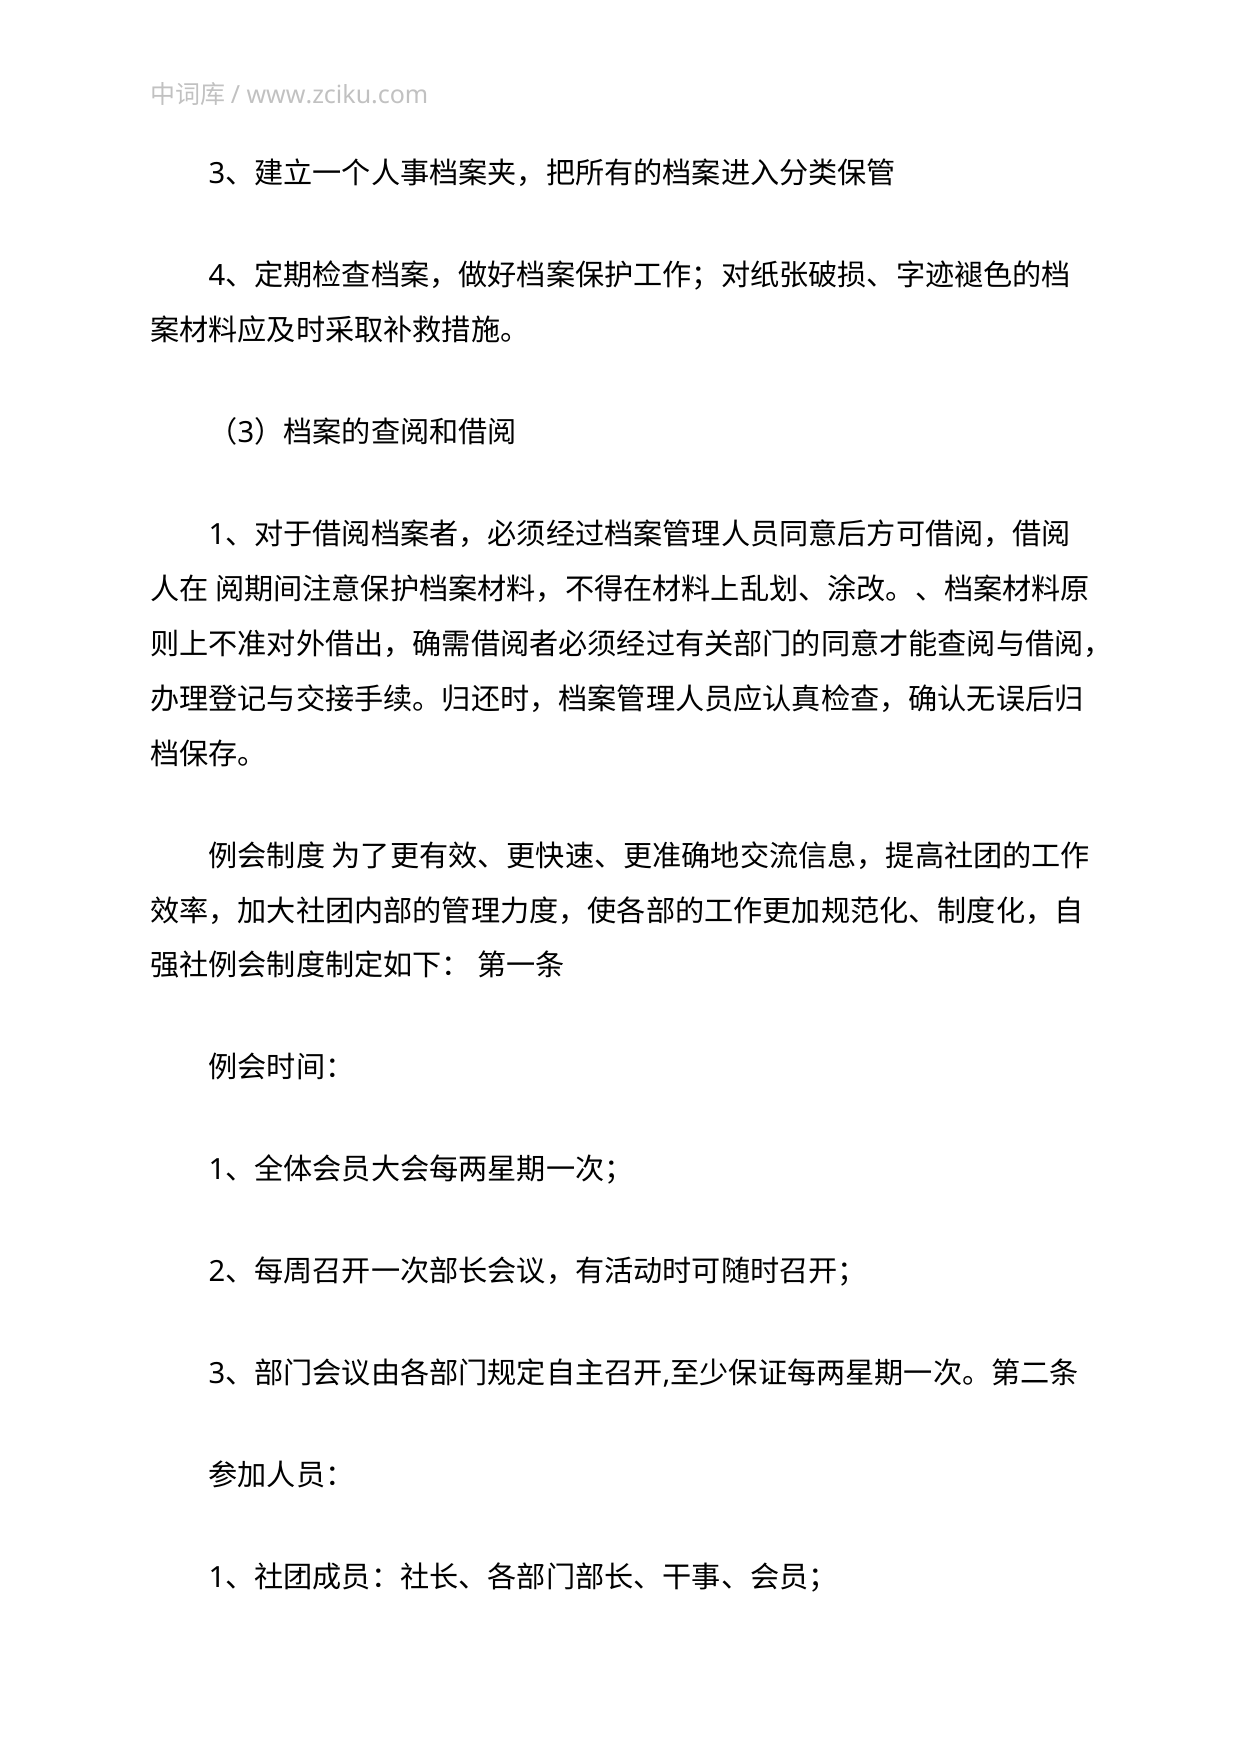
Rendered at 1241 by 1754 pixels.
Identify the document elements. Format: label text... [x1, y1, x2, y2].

text 2、每周召开一次部长会议，有活动时可随时召开； [150, 1247, 1090, 1290]
text 3、建立一个人事档案夹，把所有的档案进入分类保管 [150, 150, 1090, 192]
text 1、全体会员大会每两星期一次； [150, 1146, 1090, 1188]
text 4、定期检查档案，做好档案保护工作；对纸张破损、字迹褪色的档案材料应及时采取补救措施。 [150, 252, 1090, 349]
text 3、部门会议由各部门规定自主召开,至少保证每两星期一次。第二条 [150, 1349, 1090, 1392]
text 例会制度 为了更有效、更快速、更准确地交流信息，提高社团的工作效率，加大社团内部的管理力度，使各部的工作更加规范化、制度化，自强社例会制度制定如下： 第一条 [150, 832, 1090, 984]
text 参加人员： [150, 1451, 1090, 1494]
text 1、对于借阅档案者，必须经过档案管理人员同意后方可借阅，借阅人在 阅期间注意保护档案材料，不得在材料上乱划、涂改。、档案材料原则上不准对外借出，确需借阅者必须经过有关部门的同意才能查阅与借阅，办理登记与交接手续。归还时，档案管理人员应认真检查，确认无误后归档保存。 [150, 511, 1090, 773]
text （3）档案的查阅和借阅 [150, 409, 1090, 451]
text 1、社团成员：社长、各部门部长、干事、会员； [150, 1553, 1090, 1596]
text 例会时间： [150, 1044, 1090, 1086]
